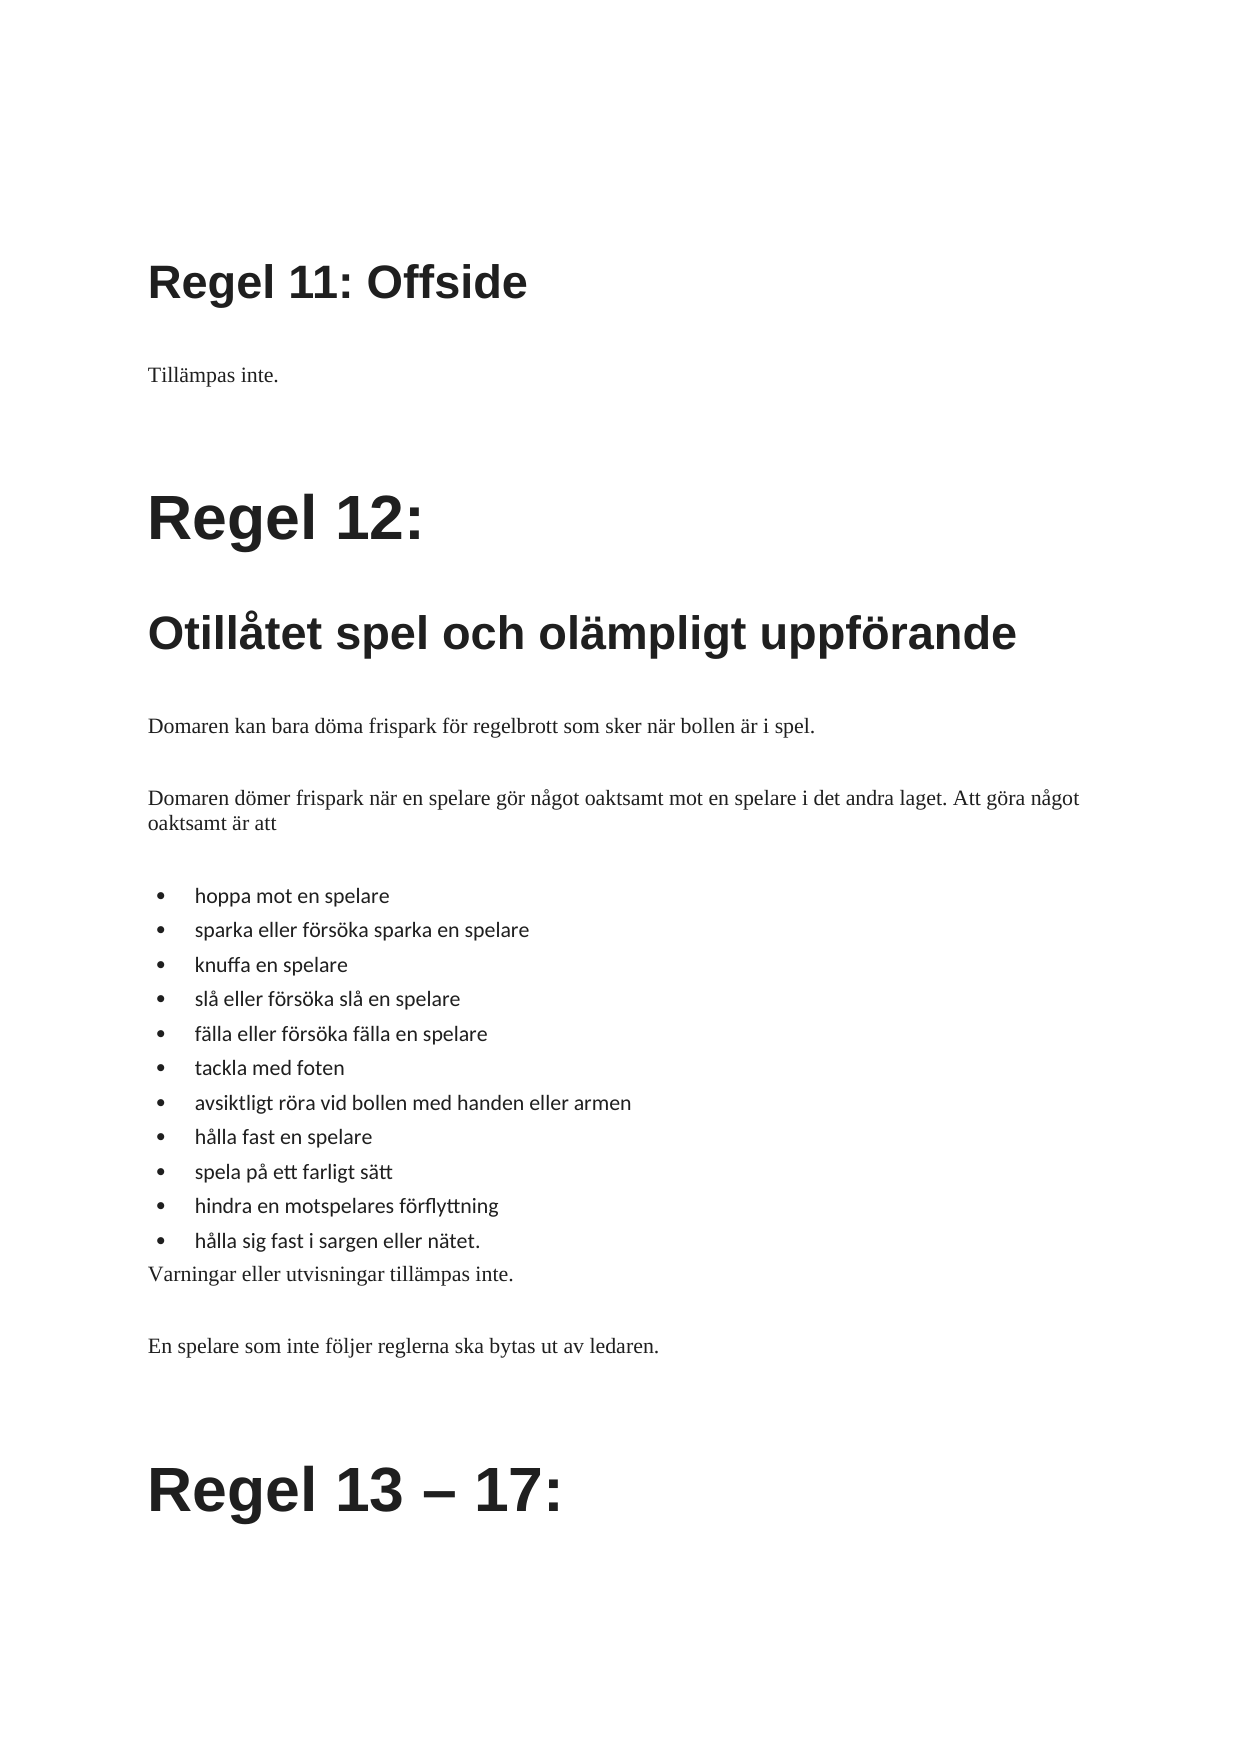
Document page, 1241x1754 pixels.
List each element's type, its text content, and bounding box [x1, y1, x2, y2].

list slå eller försöka slå en spelare [157, 986, 1093, 1012]
subtitle Regel 11: Offside [148, 255, 1093, 309]
list fälla eller försöka fälla en spelare [157, 1020, 1093, 1047]
text Varningar eller utvisningar tillämpas inte. [148, 1261, 1093, 1287]
text Domaren dömer frispark när en spelare gör något oaktsamt mot en spelare i det andra laget. Att göra något oaktsamt är att [148, 785, 1093, 835]
text Domaren kan bara döma frispark för regelbrott som sker när bollen är i spel. [148, 713, 1093, 738]
list sparka eller försöka sparka en spelare [157, 917, 1093, 943]
subtitle Otillåtet spel och olämpligt uppförande [148, 606, 1093, 660]
list hoppa mot en spelare [157, 882, 1093, 909]
subtitle Regel 12: [148, 481, 1093, 553]
list tackla med foten [157, 1054, 1093, 1081]
text En spelare som inte följer reglerna ska bytas ut av ledaren. [148, 1333, 1093, 1359]
list knuffa en spelare [157, 951, 1093, 978]
list hålla sig fast i sargen eller nätet. [157, 1227, 1093, 1254]
list avsiktligt röra vid bollen med handen eller armen [157, 1089, 1093, 1116]
text Tillämpas inte. [148, 362, 1093, 387]
list spela på ett farligt sätt [157, 1158, 1093, 1185]
list hindra en motspelares förflyttning [157, 1192, 1093, 1219]
list hålla fast en spelare [157, 1123, 1093, 1150]
subtitle Regel 13 – 17: [148, 1452, 1093, 1524]
